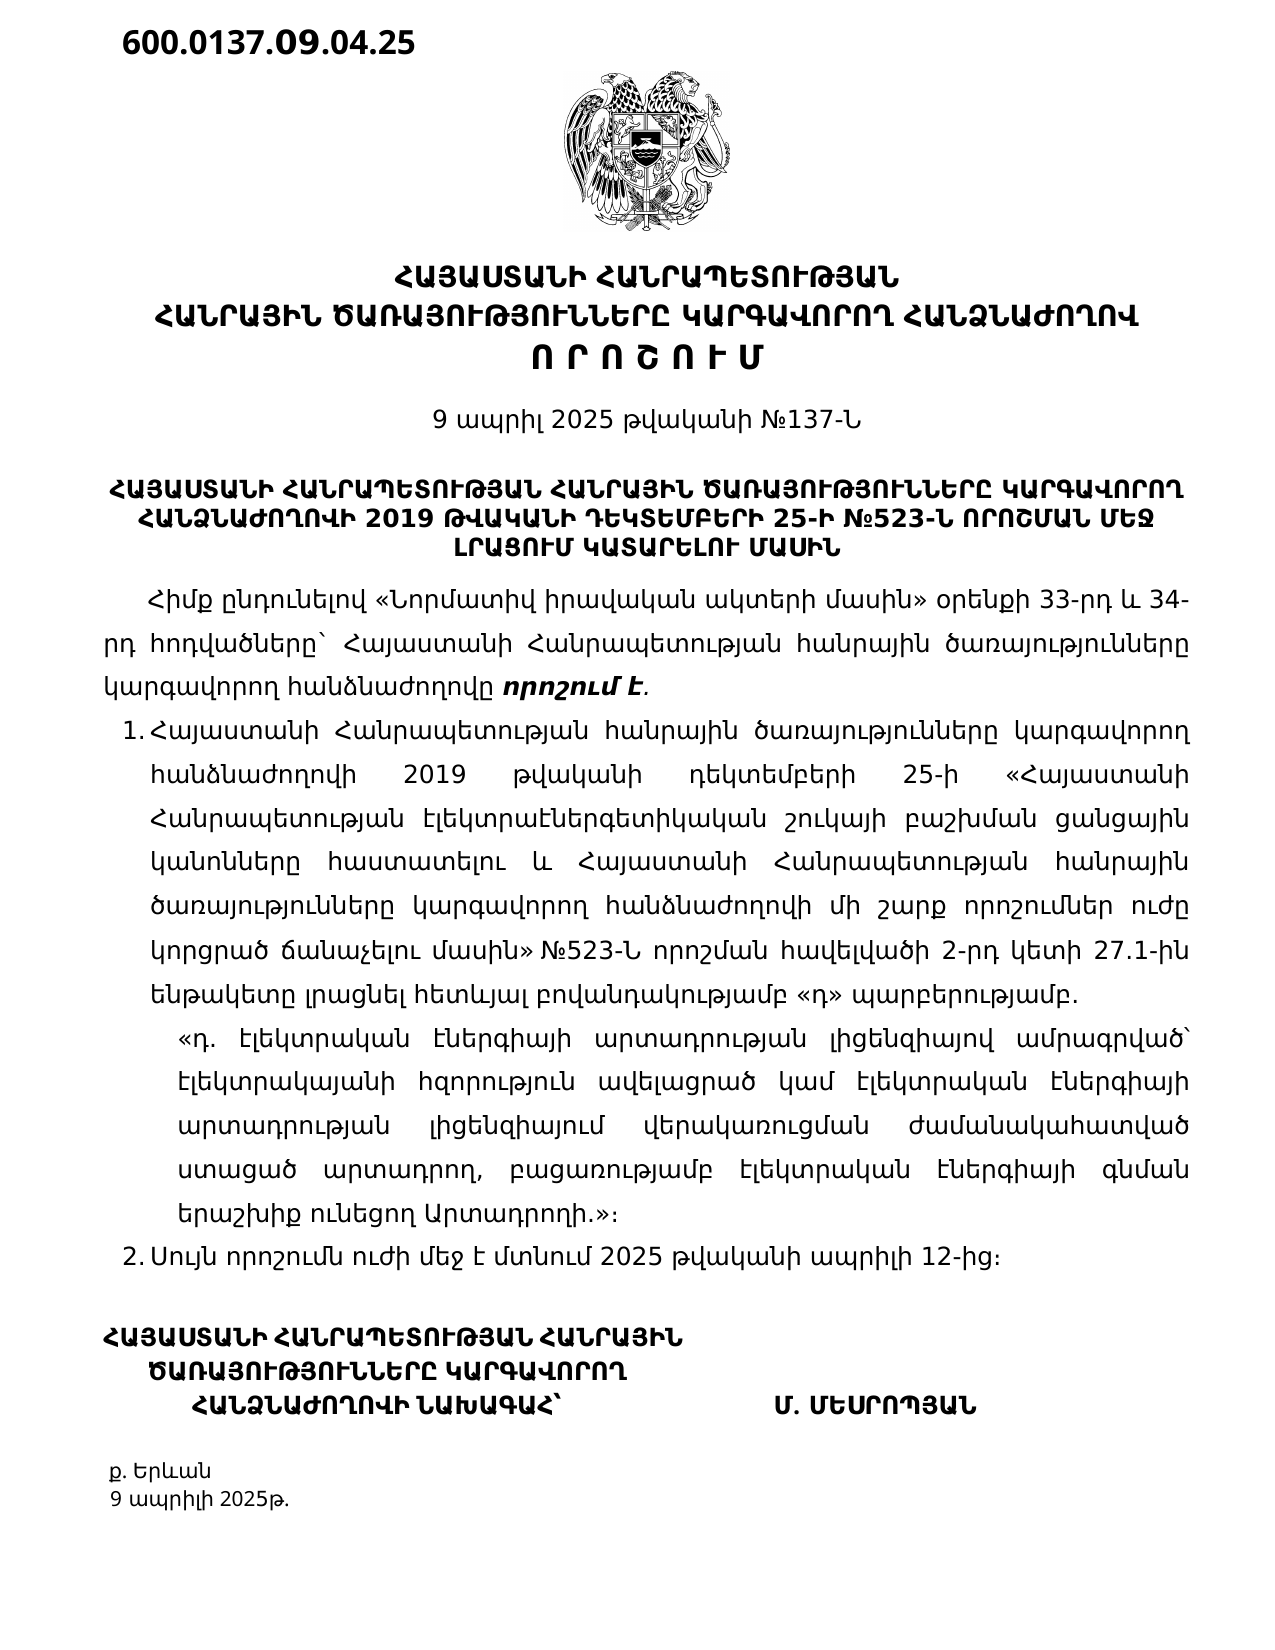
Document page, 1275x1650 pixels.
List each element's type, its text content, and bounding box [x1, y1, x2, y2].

list Սույն որոշումն ուժի մեջ է մտնում 2025 թվականի ապրիլի 12-ից։ [122, 1243, 1191, 1272]
text Ո Ր Ո Շ Ո Ւ Մ [103, 339, 1191, 378]
list Հայաստանի Հանրապետության հանրային ծառայությունները կարգավորող հանձնաժողովի 2019 թվականի դեկտեմբերի 25-ի «Հայաստանի Հանրապետության էլեկտրաէներգետիկական շուկայի բաշխման ցանցային կանոնները հաստատելու և Հայաստանի Հանրապետության հանրային ծառայությունները կարգավորող հանձնաժողովի մի շարք որոշումներ ուժը կորցրած ճանաչելու մասին» №523-Ն որոշման հավելվածի 2-րդ կետի 27.1-ին ենթակետը լրացնել հետևյալ բովանդակությամբ «դ» պարբերությամբ. [122, 716, 1191, 1009]
text 600.0137.09.04.25001.01.01. [103, 19, 1191, 64]
text ք. Երևան [103, 1456, 1191, 1484]
list «դ. էլեկտրական էներգիայի արտադրության լիցենզիայով ամրագրված՝ էլեկտրակայանի հզորություն ավելացրած կամ էլեկտրական էներգիայի արտադրության լիցենզիայում վերակառուցման ժամանակահատված ստացած արտադրող, բացառությամբ էլեկտրական էներգիայի գնման երաշխիք ունեցող Արտադրողի.»։ [177, 1024, 1191, 1228]
text ՀԱՅԱՍՏԱՆԻ ՀԱՆՐԱՊԵՏՈՒԹՅԱՆ ՀԱՆՐԱՅԻՆ ԾԱՌԱՅՈՒԹՅՈՒՆՆԵՐԸ ԿԱՐԳԱՎՈՐՈՂ ՀԱՆՁՆԱԺՈՂՈՎԻ 2019 ԹՎԱԿԱՆԻ ԴԵԿՏԵՄԲԵՐԻ 25-Ի №523-Ն ՈՐՈՇՄԱՆ ՄԵՋ ԼՐԱՑՈՒՄ ԿԱՏԱՐԵԼՈՒ ՄԱՍԻՆ [103, 475, 1191, 563]
text ՀԱՆՁՆԱԺՈՂՈՎԻ ՆԱԽԱԳԱՀ՝ Մ. ՄԵՍՐՈՊՅԱՆ [103, 1388, 1191, 1422]
text ՀԱՅԱՍՏԱՆԻ ՀԱՆՐԱՊԵՏՈՒԹՅԱՆ ՀԱՆՐԱՅԻՆ [103, 1320, 1191, 1354]
text ԾԱՌԱՅՈՒԹՅՈՒՆՆԵՐԸ ԿԱՐԳԱՎՈՐՈՂ [103, 1354, 1191, 1388]
text Հիմք ընդունելով «Նորմատիվ իրավական ակտերի մասին» օրենքի 33-րդ և 34-րդ հոդվածները` Հայաստանի Հանրապետության հանրային ծառայությունները կարգավորող հանձնաժողովը որոշում է. [103, 585, 1191, 702]
text ՀԱՅԱՍՏԱՆԻ ՀԱՆՐԱՊԵՏՈՒԹՅԱՆ ՀԱՆՐԱՅԻՆ ԾԱՌԱՅՈՒԹՅՈՒՆՆԵՐԸ ԿԱՐԳԱՎՈՐՈՂ ՀԱՆՁՆԱԺՈՂՈՎ [103, 261, 1191, 334]
text 9 ապրիլի 2025թ. [103, 1484, 1191, 1513]
text 9 ապրիլ 2025 թվականի №137-Ն [103, 406, 1191, 471]
